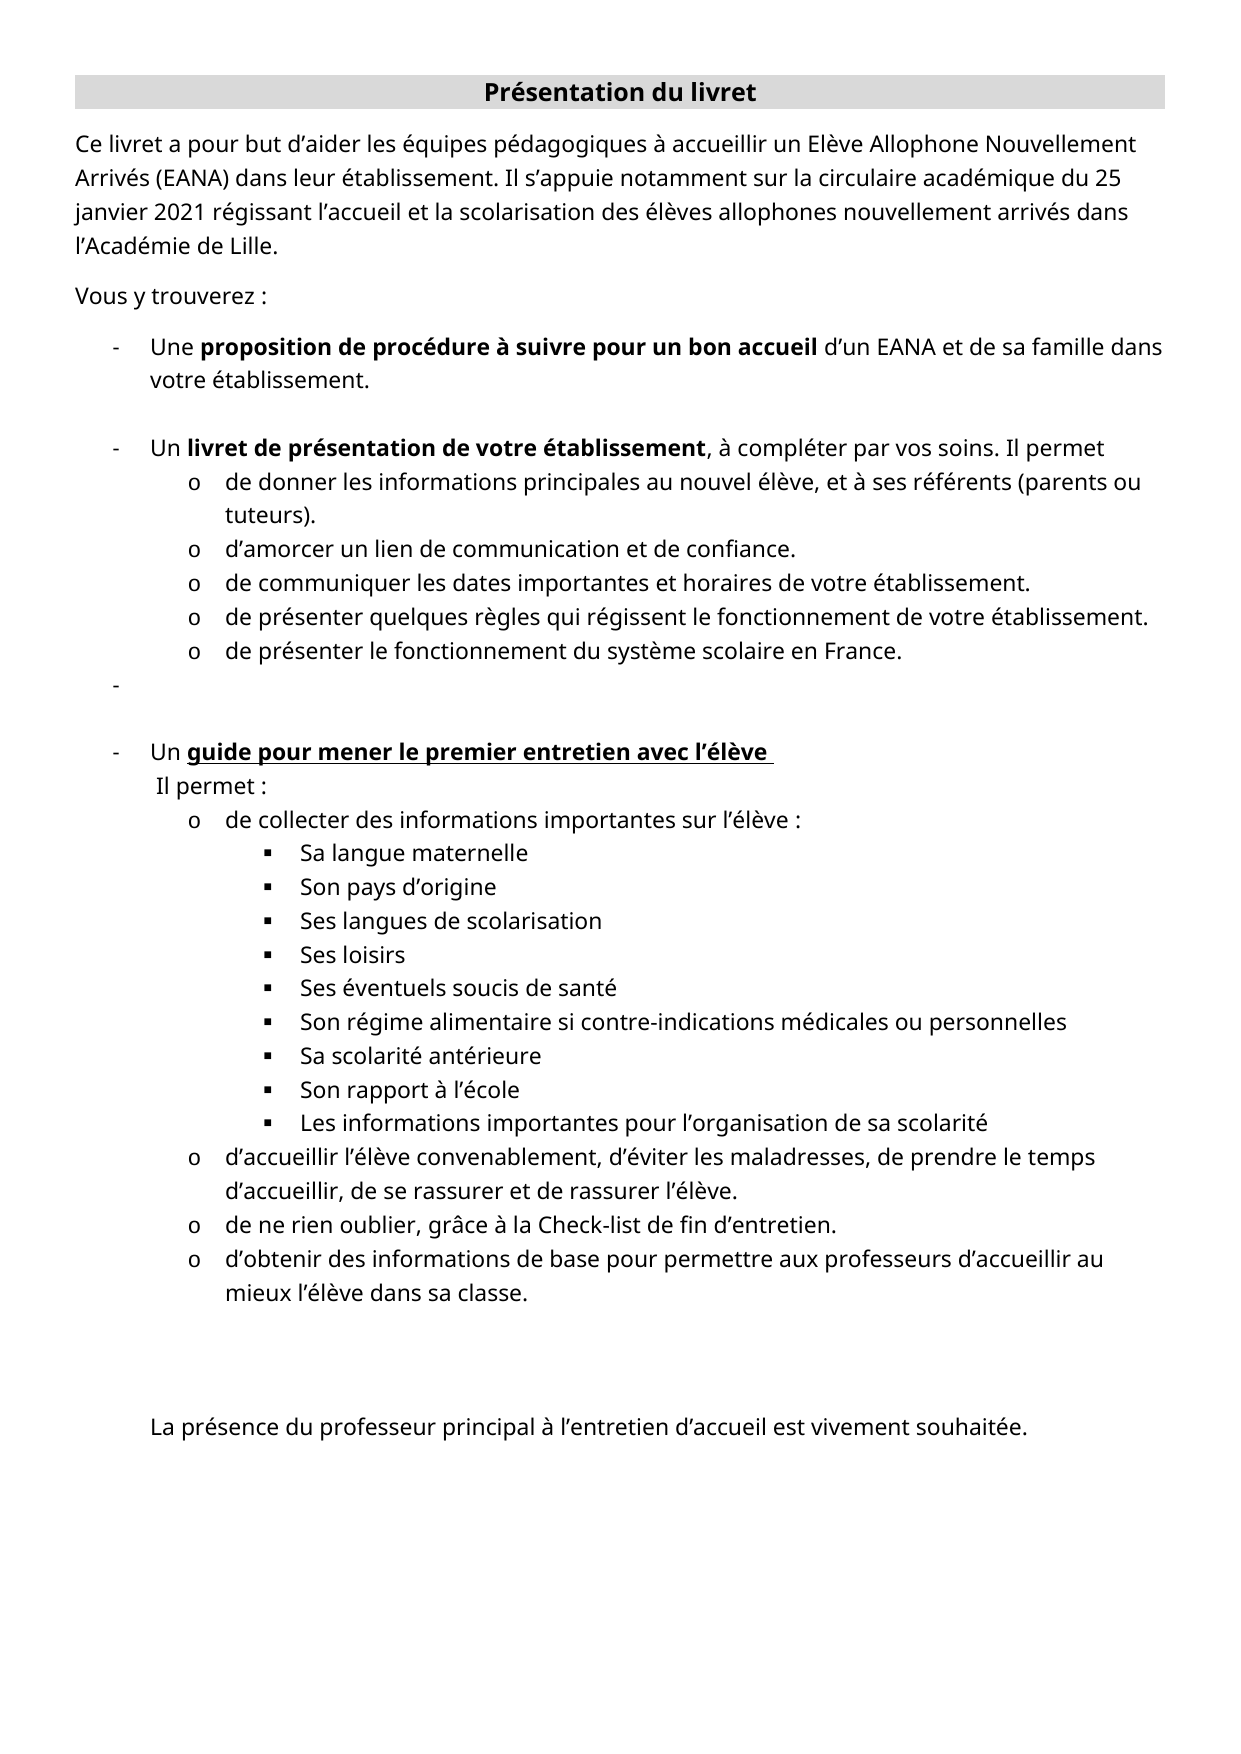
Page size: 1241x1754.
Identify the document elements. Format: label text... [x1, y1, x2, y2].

list Une proposition de procédure à suivre pour un bon accueil d’un EANA et de sa famille dans votre établissement. [112, 331, 1165, 396]
list de présenter le fonctionnement du système scolaire en France. [187, 635, 1165, 666]
list de communiquer les dates importantes et horaires de votre établissement. [187, 567, 1165, 598]
list La présence du professeur principal à l’entretien d’accueil est vivement souhaitée. [150, 1411, 1165, 1442]
list de ne rien oublier, grâce à la Check-list de fin d’entretien. [187, 1209, 1165, 1240]
list Son régime alimentaire si contre-indications médicales ou personnelles [262, 1006, 1165, 1037]
text Vous y trouverez : [75, 280, 1165, 311]
list d’amorcer un lien de communication et de confiance. [187, 533, 1165, 564]
text Présentation du livret [75, 75, 1165, 109]
list de donner les informations principales au nouvel élève, et à ses référents (parents ou tuteurs). [187, 466, 1165, 531]
list Il permet : [150, 770, 1165, 801]
list Ses éventuels soucis de santé [262, 972, 1165, 1004]
list Son pays d’origine [262, 871, 1165, 902]
list de présenter quelques règles qui régissent le fonctionnement de votre établissement. [187, 601, 1165, 632]
list Un livret de présentation de votre établissement, à compléter par vos soins. Il permet [112, 432, 1165, 463]
list d’obtenir des informations de base pour permettre aux professeurs d’accueillir au mieux l’élève dans sa classe. [187, 1243, 1165, 1308]
list Sa langue maternelle [262, 837, 1165, 869]
list Ses loisirs [262, 939, 1165, 970]
text Ce livret a pour but d’aider les équipes pédagogiques à accueillir un Elève Allophone Nouvellement Arrivés (EANA) dans leur établissement. Il s’appuie notamment sur la circulaire académique du 25 janvier 2021 régissant l’accueil et la scolarisation des élèves allophones nouvellement arrivés dans l’Académie de Lille. [75, 128, 1165, 261]
list de collecter des informations importantes sur l’élève : [187, 803, 1165, 835]
list Les informations importantes pour l’organisation de sa scolarité [262, 1107, 1165, 1139]
list Ses langues de scolarisation [262, 905, 1165, 936]
list d’accueillir l’élève convenablement, d’éviter les maladresses, de prendre le temps d’accueillir, de se rassurer et de rassurer l’élève. [187, 1141, 1165, 1206]
list Un guide pour mener le premier entretien avec l’élève [112, 736, 1165, 767]
list Son rapport à l’école [262, 1074, 1165, 1105]
list Sa scolarité antérieure [262, 1040, 1165, 1071]
